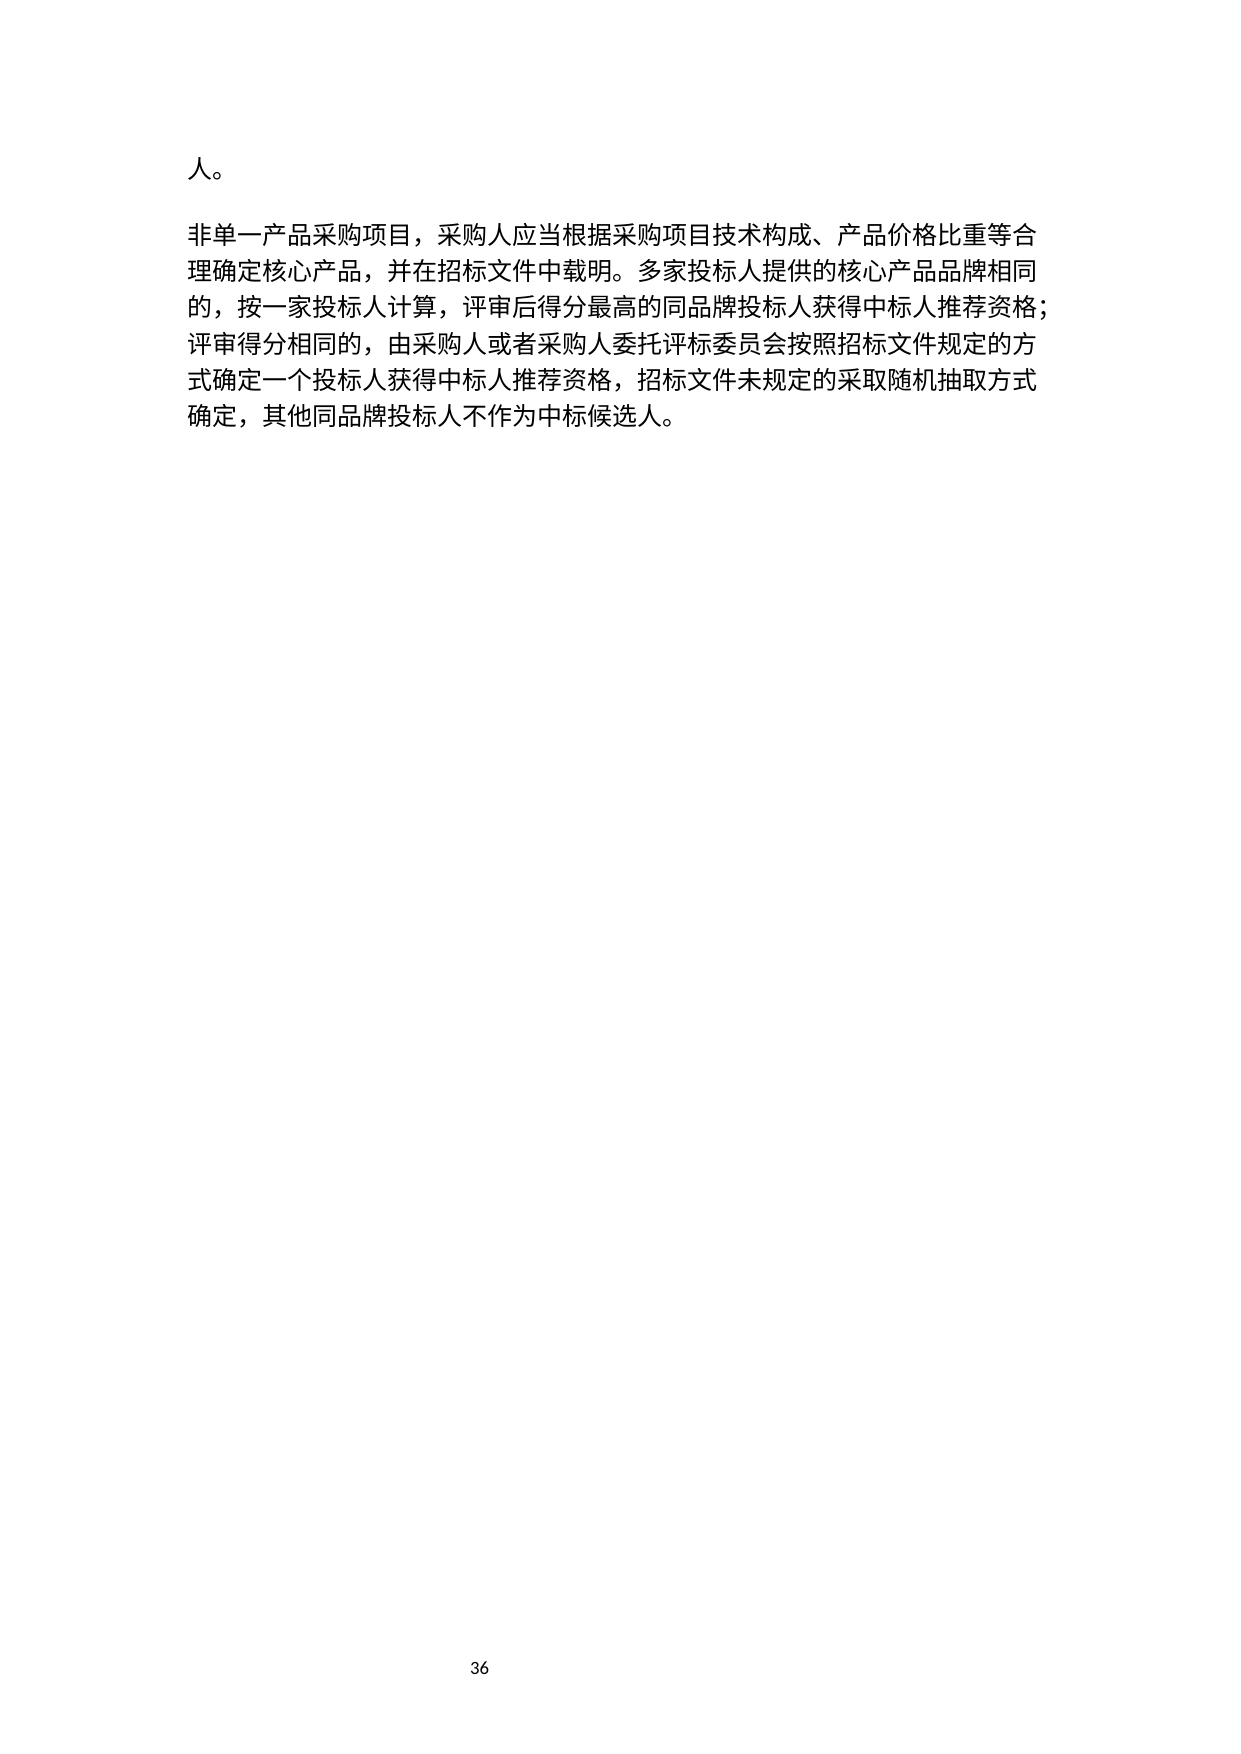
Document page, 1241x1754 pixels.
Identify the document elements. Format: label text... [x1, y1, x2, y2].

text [187, 150, 1053, 186]
text 非单一产品采购项目，采购人应当根据采购项目技术构成、产品价格比重等合理确定核心产品，并在招标文件中载明。多家投标人提供的核心产品品牌相同的，按一家投标人计算，评审后得分最高的同品牌投标人获得中标人推荐资格；评审得分相同的，由采购人或者采购人委托评标委员会按照招标文件规定的方式确定一个投标人获得中标人推荐资格，招标文件未规定的采取随机抽取方式确定，其他同品牌投标人不作为中标候选人。 [187, 215, 1053, 433]
